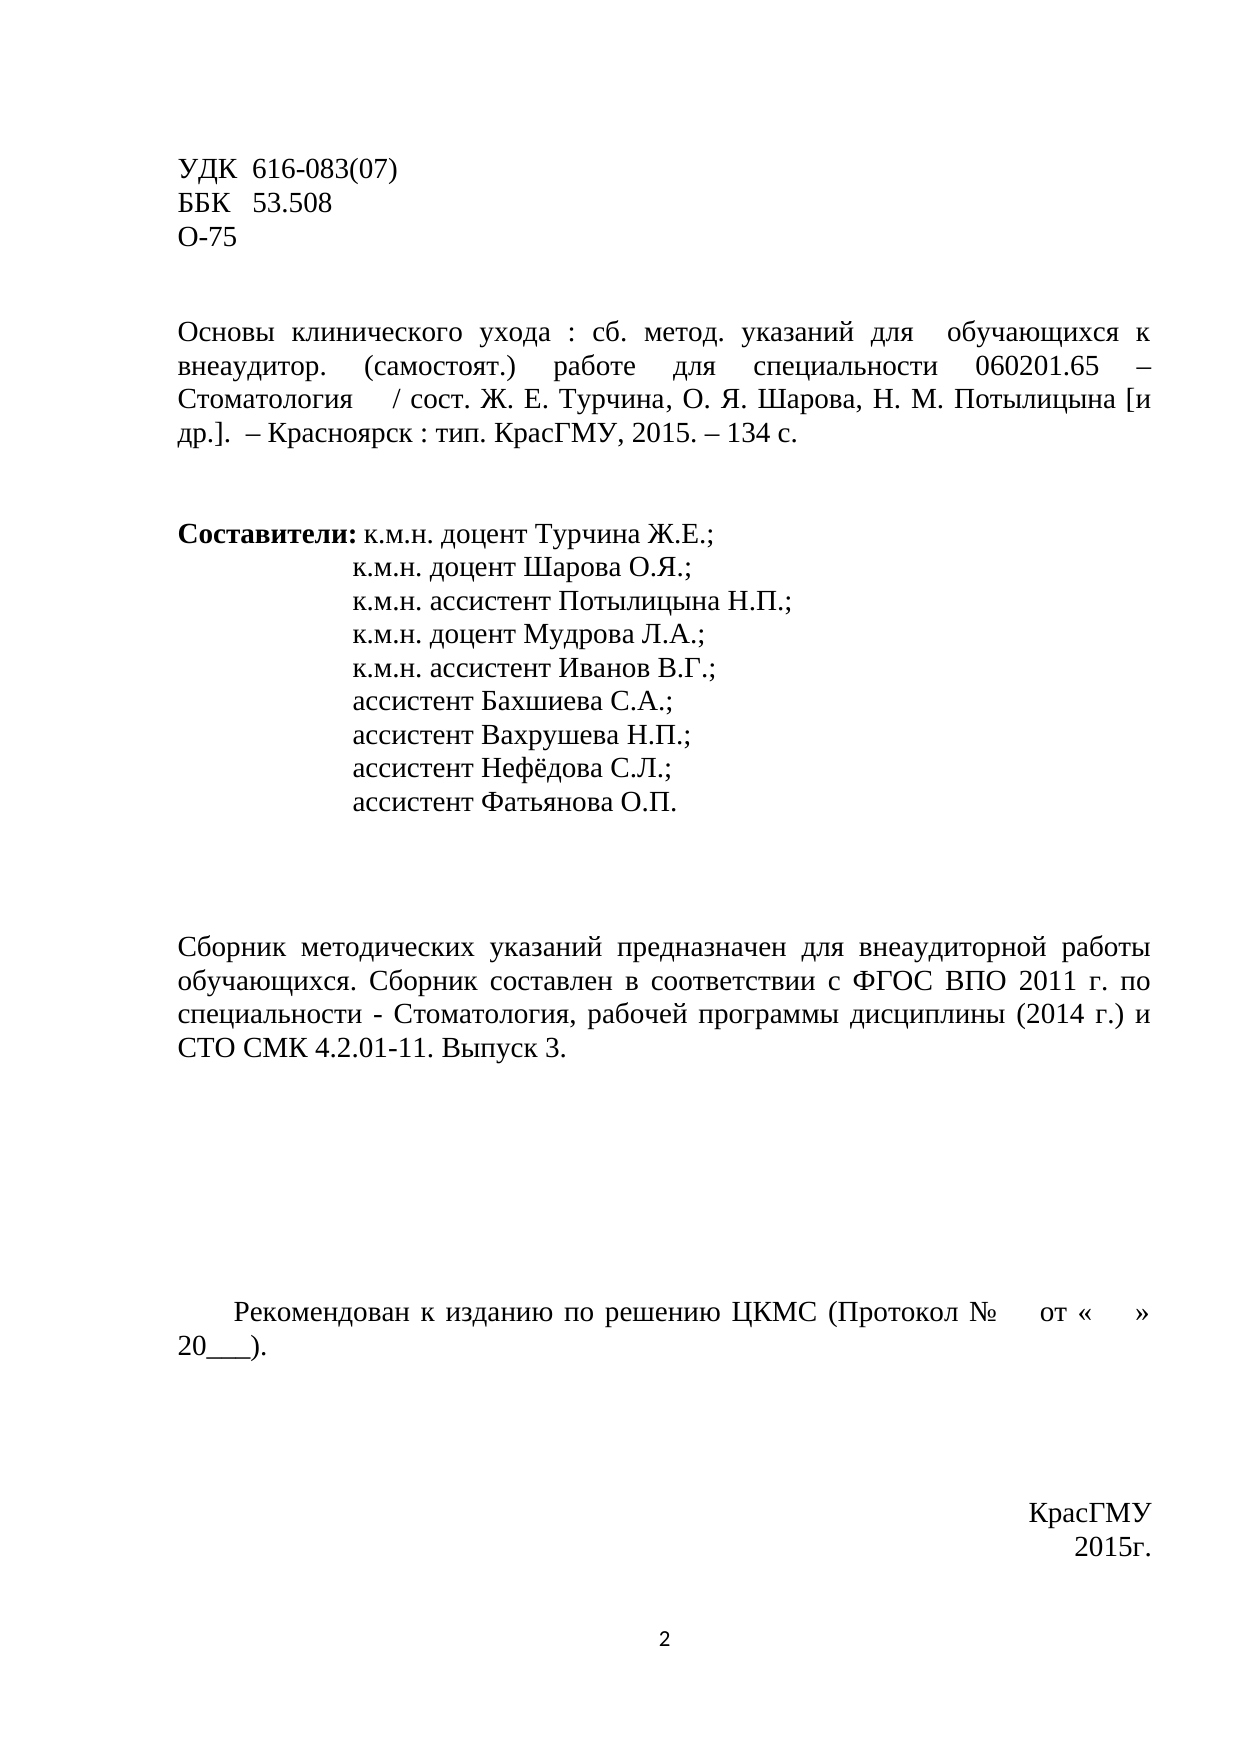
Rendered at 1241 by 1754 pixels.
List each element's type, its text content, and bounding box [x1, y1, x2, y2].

text КрасГМУ [177, 1495, 1152, 1529]
text к.м.н. ассистент Потылицына Н.П.; [177, 583, 1152, 616]
text Сборник методических указаний предназначен для внеаудиторной работы обучающихся. Сборник составлен в соответствии с ФГОС ВПО 2011 г. по специальности - Стоматология, рабочей программы дисциплины (2014 г.) и СТО СМК 4.2.01-11. Выпуск 3. [177, 929, 1152, 1064]
text Основы клинического ухода : сб. метод. указаний для обучающихся к внеаудитор. (самостоят.) работе для специальности 060201.65 – Стоматология / сост. Ж. Е. Турчина, О. Я. Шарова, Н. М. Потылицына [и др.]. – Красноярск : тип. КрасГМУ, 2015. – 134 с. [177, 314, 1152, 449]
text ассистент Нефёдова С.Л.; [177, 751, 1152, 784]
text 2015г. [177, 1529, 1152, 1562]
text Составители: к.м.н. доцент Турчина Ж.Е.; [177, 516, 1152, 549]
text ассистент Бахшиева С.А.; [177, 683, 1152, 717]
text ассистент Фатьянова О.П. [177, 784, 1152, 818]
text Рекомендован к изданию по решению ЦКМС (Протокол № от « » 20___). [177, 1294, 1152, 1361]
text УДК 616-083(07) [177, 152, 1152, 185]
text к.м.н. доцент Шарова О.Я.; [177, 549, 1152, 583]
text к.м.н. доцент Мудрова Л.А.; [177, 616, 1152, 650]
text О-75 [177, 219, 1152, 252]
text ассистент Вахрушева Н.П.; [177, 717, 1152, 751]
text ББК 53.508 [177, 185, 1152, 219]
text к.м.н. ассистент Иванов В.Г.; [177, 650, 1152, 683]
